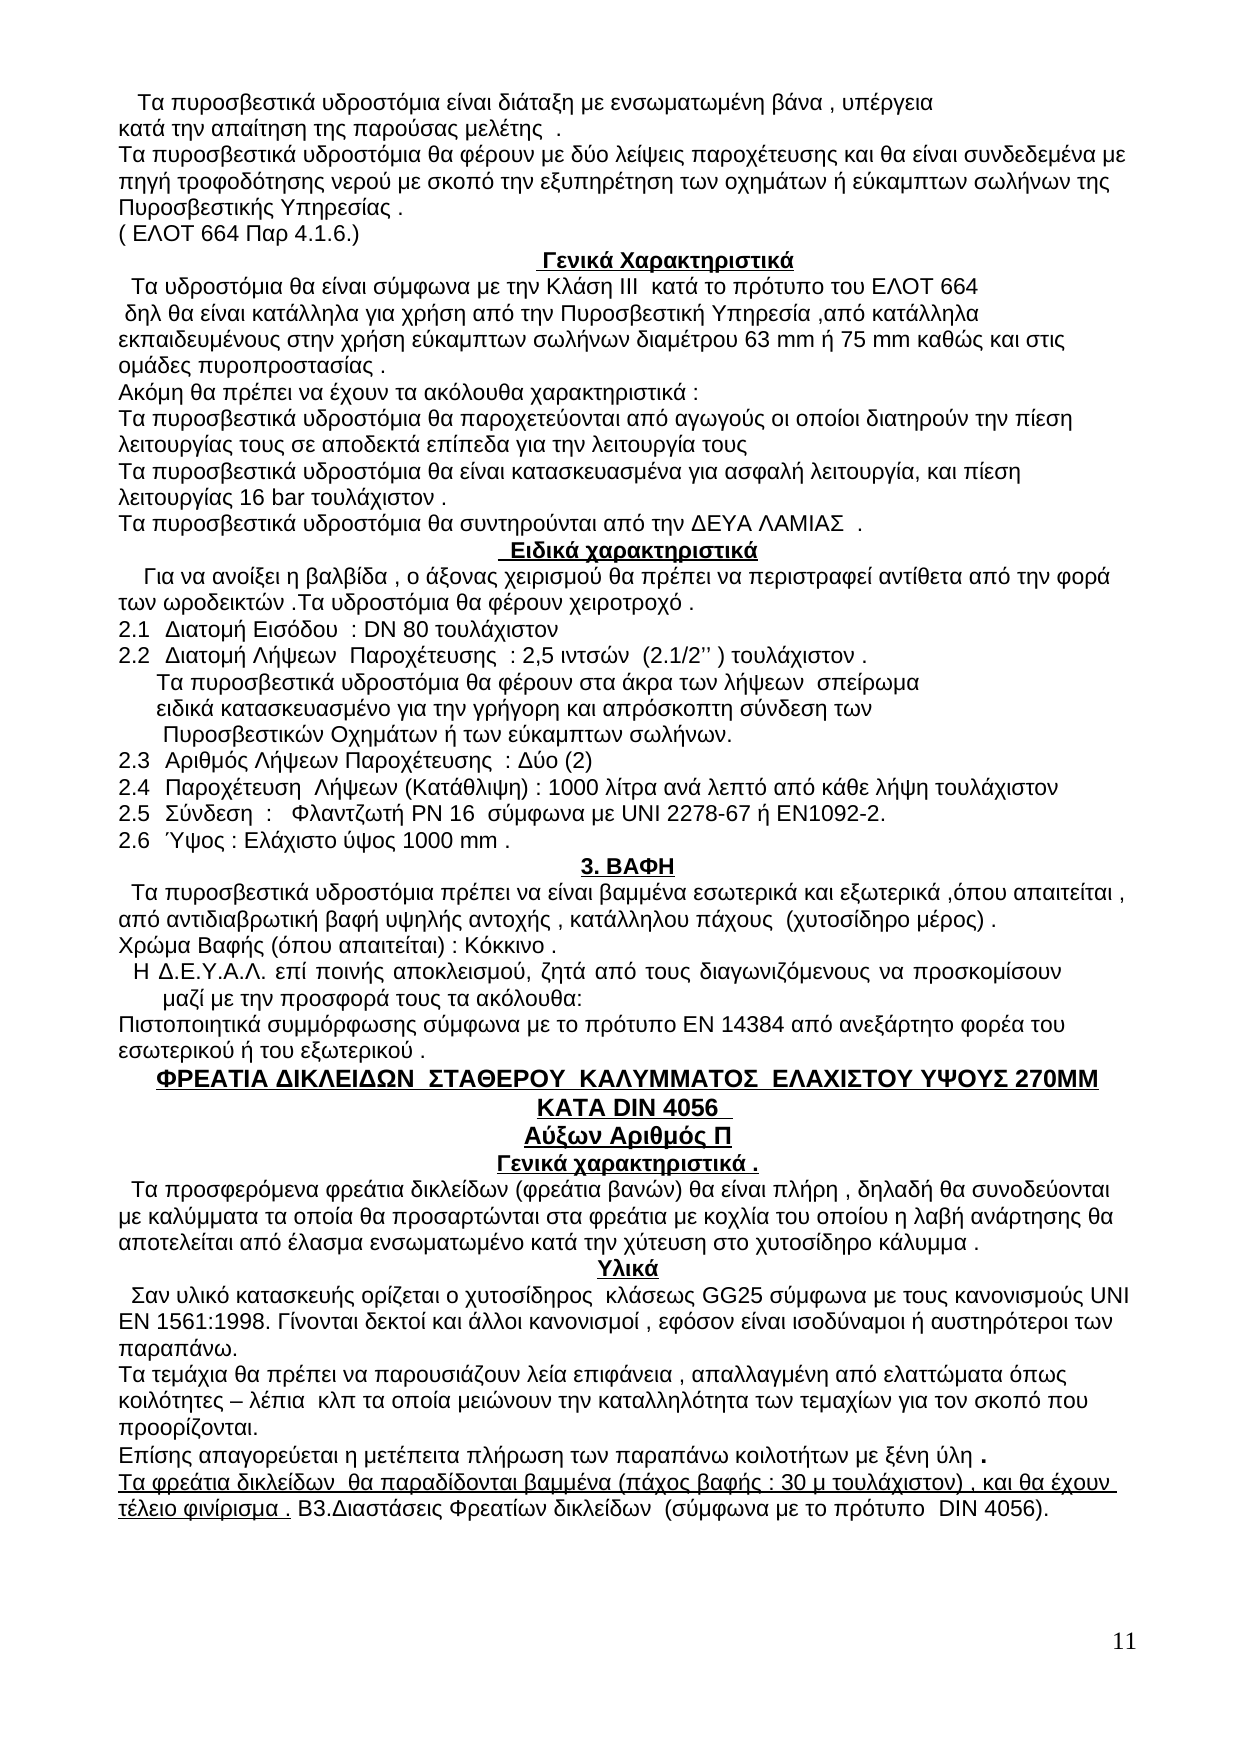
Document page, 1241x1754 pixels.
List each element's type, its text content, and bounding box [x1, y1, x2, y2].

text Ακόμη θα πρέπει να έχουν τα ακόλουθα χαρακτηριστικά : [118, 378, 1137, 405]
text ( ΕΛΟΤ 664 Παρ 4.1.6.) [118, 220, 1137, 247]
subtitle Τα φρεάτια δικλείδων θα παραδίδονται βαμμένα (πάχος βαφής : 30 μ τουλάχιστον) , και θα έχουν τέλειο φινίρισμα . Β3.Διαστάσεις Φρεατίων δικλείδων (σύμφωνα με το πρότυπο DIN 4056). [118, 1469, 1137, 1521]
text δηλ θα είναι κατάλληλα για χρήση από την Πυροσβεστική Υπηρεσία ,από κατάλληλα εκπαιδευμένους στην χρήση εύκαμπτων σωλήνων διαμέτρου ή καθώς και στις ομάδες πυροπροστασίας . [118, 299, 1137, 378]
text Αύξων Αριθμός Π [118, 1121, 1137, 1150]
list Διατομή Εισόδου : DN 80 τουλάχιστον [118, 616, 1137, 642]
list Ύψος : Ελάχιστο ύψος . [118, 827, 1137, 853]
list Σύνδεση : Φλαντζωτή PN 16 σύμφωνα με UNI 2278-67 ή ΕΝ1092-2. [118, 800, 1137, 827]
list Αριθμός Λήψεων Παροχέτευσης : Δύο (2) [118, 747, 1137, 774]
subtitle Ειδικά χαρακτηριστικά [118, 537, 1137, 563]
text Για να ανοίξει η βαλβίδα , ο άξονας χειρισμού θα πρέπει να περιστραφεί αντίθετα από την φορά των ωροδεικτών .Tα υδροστόμια θα φέρουν χειροτροχό . [118, 563, 1137, 616]
text Τα πυροσβεστικά υδροστόμια θα παροχετεύονται από αγωγούς οι οποίοι διατηρούν την πίεση λειτουργίας τους σε αποδεκτά επίπεδα για την λειτουργία τους [118, 405, 1137, 458]
list Πυροσβεστικών Οχημάτων ή των εύκαμπτων σωλήνων. [118, 721, 1137, 747]
text Τα πυροσβεστικά υδροστόμια θα είναι κατασκευασμένα για ασφαλή λειτουργία, και πίεση λειτουργίας 16 bar τουλάχιστον . [118, 458, 1137, 510]
text Γενικά χαρακτηριστικά . [118, 1150, 1137, 1176]
text Τα υδροστόμια θα είναι σύμφωνα με την Κλάση ΙΙΙ κατά το πρότυπο του ΕΛΟΤ 664 [118, 273, 1137, 299]
text ΦΡΕΑΤΙΑ ΔΙΚΛΕΙΔΩΝ ΣΤΑΘΕΡΟΥ ΚΑΛΥΜΜΑΤΟΣ ΕΛΑΧΙΣΤΟΥ ΥΨΟΥΣ 270MM ΚΑΤΑ DIN 4056 [118, 1064, 1137, 1121]
text Τα τεμάχια θα πρέπει να παρουσιάζουν λεία επιφάνεια , απαλλαγμένη από ελαττώματα όπως κοιλότητες – λέπια κλπ τα οποία μειώνουν την καταλληλότητα των τεμαχίων για τον σκοπό που προορίζονται. [118, 1361, 1137, 1440]
text Η Δ.Ε.Υ.Α.Λ. επί ποινής αποκλεισμού, ζητά από τους διαγωνιζόμενους να προσκομίσουν μαζί με την προσφορά τους τα ακόλουθα: [133, 958, 1063, 1011]
text Τα πυροσβεστικά υδροστόμια πρέπει να είναι βαμμένα εσωτερικά και εξωτερικά ,όπου απαιτείται , από αντιδιαβρωτική βαφή υψηλής αντοχής , κατάλληλου πάχους (χυτοσίδηρο μέρος) . [118, 879, 1137, 932]
text Υλικά [118, 1255, 1137, 1282]
list Τα πυροσβεστικά υδροστόμια θα φέρουν στα άκρα των λήψεων σπείρωμα [118, 668, 1137, 695]
text Σαν υλικό κατασκευής ορίζεται ο χυτοσίδηρος κλάσεως GG25 σύμφωνα με τους κανονισμούς UNI EN 1561:1998. Γίνονται δεκτοί και άλλοι κανονισμοί , εφόσον είναι ισοδύναμοι ή αυστηρότεροι των παραπάνω. [118, 1282, 1137, 1361]
list ειδικά κατασκευασμένο για την γρήγορη και απρόσκοπτη σύνδεση των [118, 695, 1137, 721]
text Τα πυροσβεστικά υδροστόμια θα φέρουν με δύο λείψεις παροχέτευσης και θα είναι συνδεδεμένα με πηγή τροφοδότησης νερού με σκοπό την εξυπηρέτηση των οχημάτων ή εύκαμπτων σωλήνων της Πυροσβεστικής Υπηρεσίας . [118, 141, 1137, 220]
text 3. ΒΑΦΗ [118, 853, 1137, 879]
text Επίσης απαγορεύεται η μετέπειτα πλήρωση των παραπάνω κοιλοτήτων με ξένη ύλη . [118, 1440, 1137, 1469]
list Διατομή Λήψεων Παροχέτευσης : (2.1/2’’ ) τουλάχιστον . [118, 642, 1137, 668]
text Πιστοποιητικά συμμόρφωσης σύμφωνα με το πρότυπο ΕΝ 14384 από ανεξάρτητο φορέα του εσωτερικού ή του εξωτερικού . [118, 1011, 1137, 1064]
list Παροχέτευση Λήψεων (Κατάθλιψη) : ανά λεπτό από κάθε λήψη τουλάχιστον [118, 774, 1137, 800]
text Τα προσφερόμενα φρεάτια δικλείδων (φρεάτια βανών) θα είναι πλήρη , δηλαδή θα συνοδεύονται με καλύμματα τα οποία θα προσαρτώνται στα φρεάτια με κοχλία του οποίου η λαβή ανάρτησης θα αποτελείται από έλασμα ενσωματωμένο κατά την χύτευση στο χυτοσίδηρο κάλυμμα . [118, 1176, 1137, 1255]
text Τα πυροσβεστικά υδροστόμια θα συντηρούνται από την ΔΕΥΑ ΛΑΜΙΑΣ . [118, 510, 1137, 537]
text Χρώμα Βαφής (όπου απαιτείται) : Κόκκινο . [118, 932, 1137, 958]
text Τα πυροσβεστικά υδροστόμια είναι διάταξη με ενσωματωμένη βάνα , υπέργεια [118, 89, 1137, 115]
text κατά την απαίτηση της παρούσας μελέτης . [118, 115, 1137, 141]
text Γενικά Χαρακτηριστικά [193, 247, 1137, 273]
